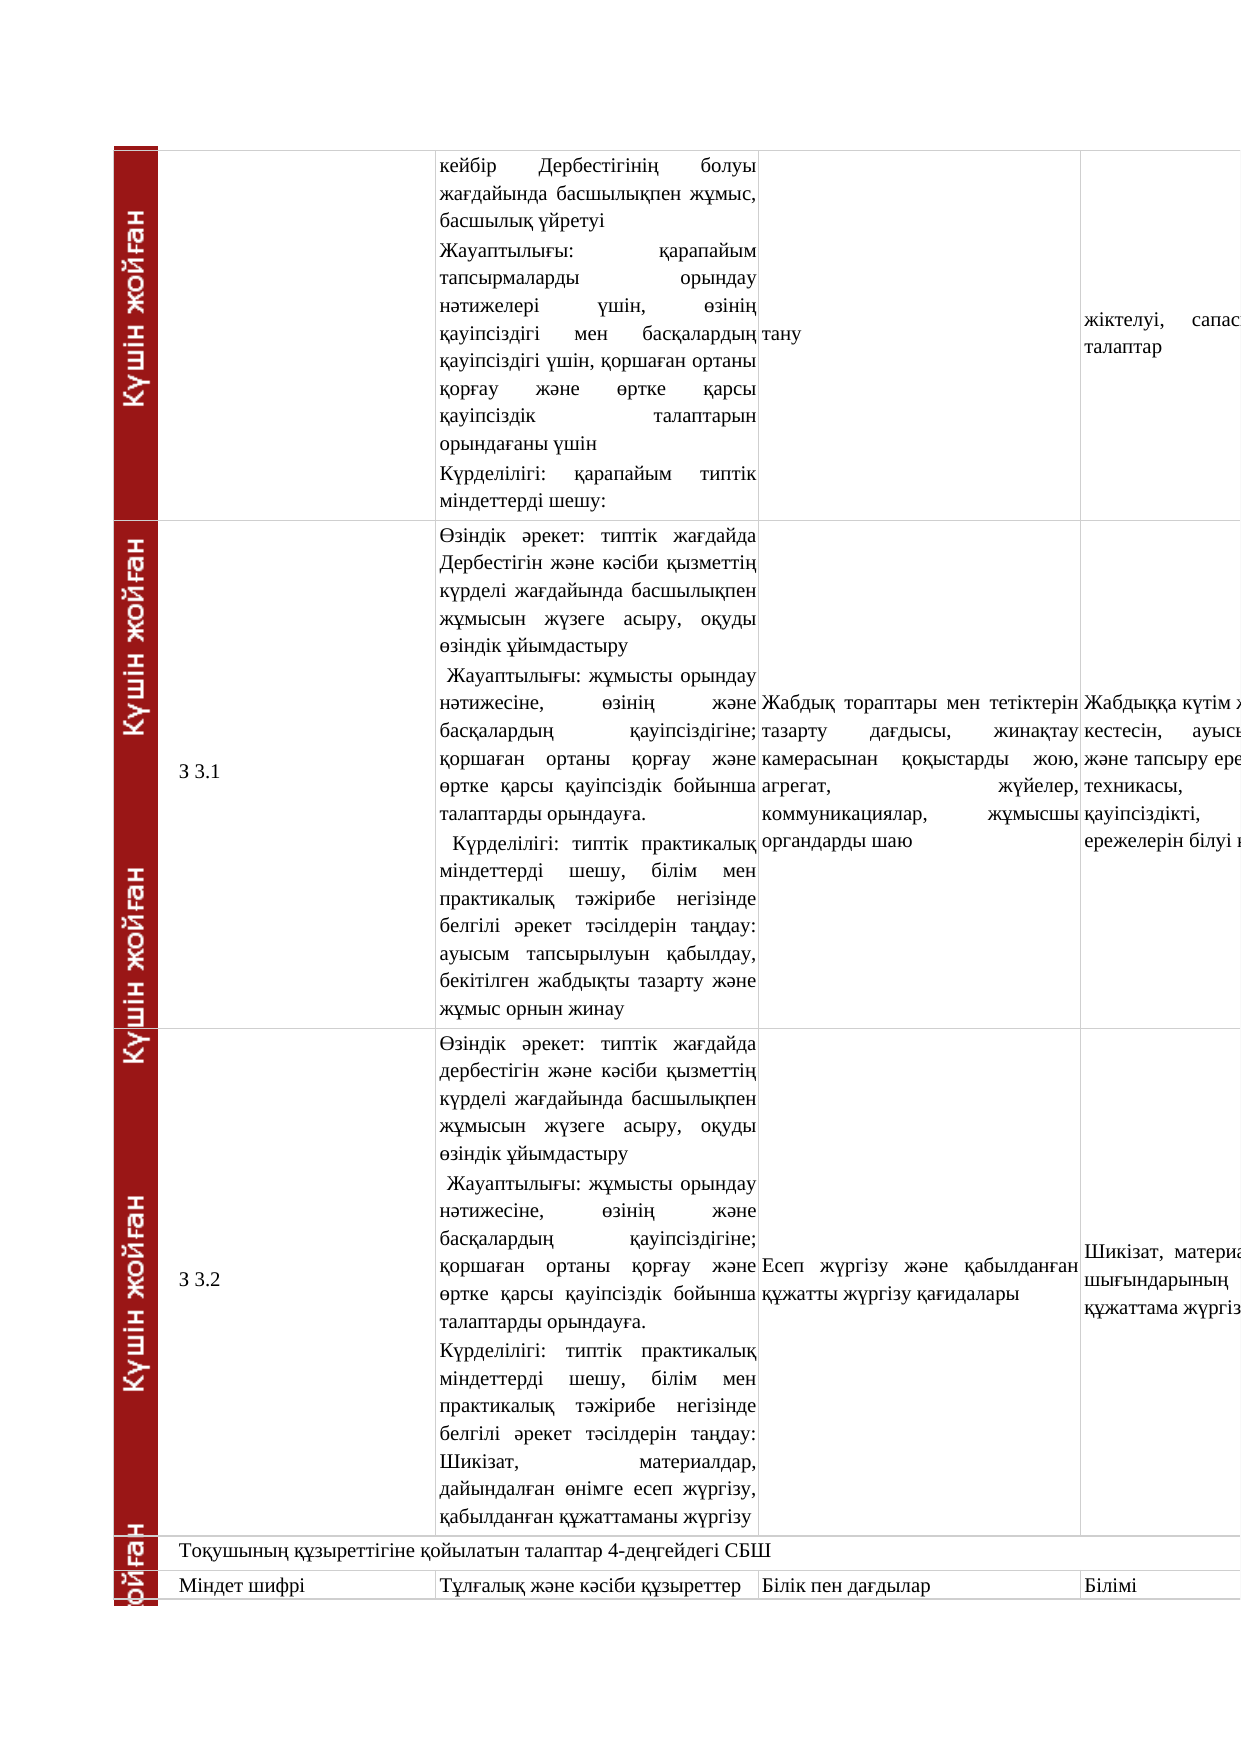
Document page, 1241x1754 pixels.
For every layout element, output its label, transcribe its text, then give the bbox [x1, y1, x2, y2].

table_cell Шикізат, материалдар, асай-мүсей шығындарының нормалары, құжаттама жүргізу ережесі [1081, 1029, 1240, 1535]
picture [114, 146, 158, 150]
picture [114, 1600, 158, 1606]
table_cell З 1.2 [114, 151, 435, 520]
table_cell Тұлғалық және кәсіби құзыреттер [436, 1571, 758, 1598]
table_cell Есеп жүргізу және қабылданған құжатты жүргізу қағидалары [759, 1029, 1080, 1535]
table_cell Жабдық тораптары мен тетіктерін тазарту дағдысы, жинақтау камерасынан қоқыстарды жою, агрегат, жүйелер, коммуникациялар, жұмысшы органдарды шаю [759, 521, 1080, 1028]
table_cell Міндет шифрі [114, 1571, 435, 1598]
table_cell Жабдыққа күтім жасау ережесі мен кестесін, ауысымды қабылдау және тапсыру ережесін, қауіпсіздік техникасы, өртке қарсы қауіпсіздікті, ішкі тәртіп ережелерін білуі керек. [1081, 521, 1240, 1028]
table_cell Өзіндік әрекет: типтік жағдайда Дербестігін және кәсіби қызметтің күрделі жағдайында басшылықпен жұмысын жүзеге асыру, оқуды өзіндік ұйымдастыру Жауаптылығы: жұмысты орындау нәтижесіне, өзінің және басқалардың қауіпсіздігіне; қоршаған ортаны қорғау және өртке қарсы қауіпсіздік бойынша талаптарды орындауға. Күрделілігі: типтік практикалық міндеттерді шешу, білім мен практикалық тәжірибе негізінде белгілі әрекет тәсілдерін таңдау: ауысым тапсырылуын қабылдау, бекітілген жабдықты тазарту және жұмыс орнын жинау [436, 521, 758, 1028]
table_cell Білімі [1081, 1571, 1240, 1598]
table_cell Білік пен дағдылар [759, 1571, 1080, 1598]
table_cell Қажетті шикізатты, оның сапасын тану [759, 151, 1080, 520]
table_cell Өңделетін жіп қасиеті, оның жіктелуі, сапасына қойылатын талаптар [1081, 151, 1240, 520]
table_cell З 3.2 [114, 1029, 435, 1535]
table_cell Тоқушының құзыреттігіне қойылатын талаптар 4-деңгейдегі СБШ [114, 1537, 1240, 1570]
table_cell З 3.1 [114, 521, 435, 1028]
table_cell Өзіндік әрекет: типтік жағдайда дербестігін және кәсіби қызметтің күрделі жағдайында басшылықпен жұмысын жүзеге асыру, оқуды өзіндік ұйымдастыру Жауаптылығы: жұмысты орындау нәтижесіне, өзінің және басқалардың қауіпсіздігіне; қоршаған ортаны қорғау және өртке қарсы қауіпсіздік бойынша талаптарды орындауға. Күрделілігі: типтік практикалық міндеттерді шешу, білім мен практикалық тәжірибе негізінде белгілі әрекет тәсілдерін таңдау: Шикізат, материалдар, дайындалған өнімге есеп жүргізу, қабылданған құжаттаманы жүргізу [436, 1029, 758, 1535]
